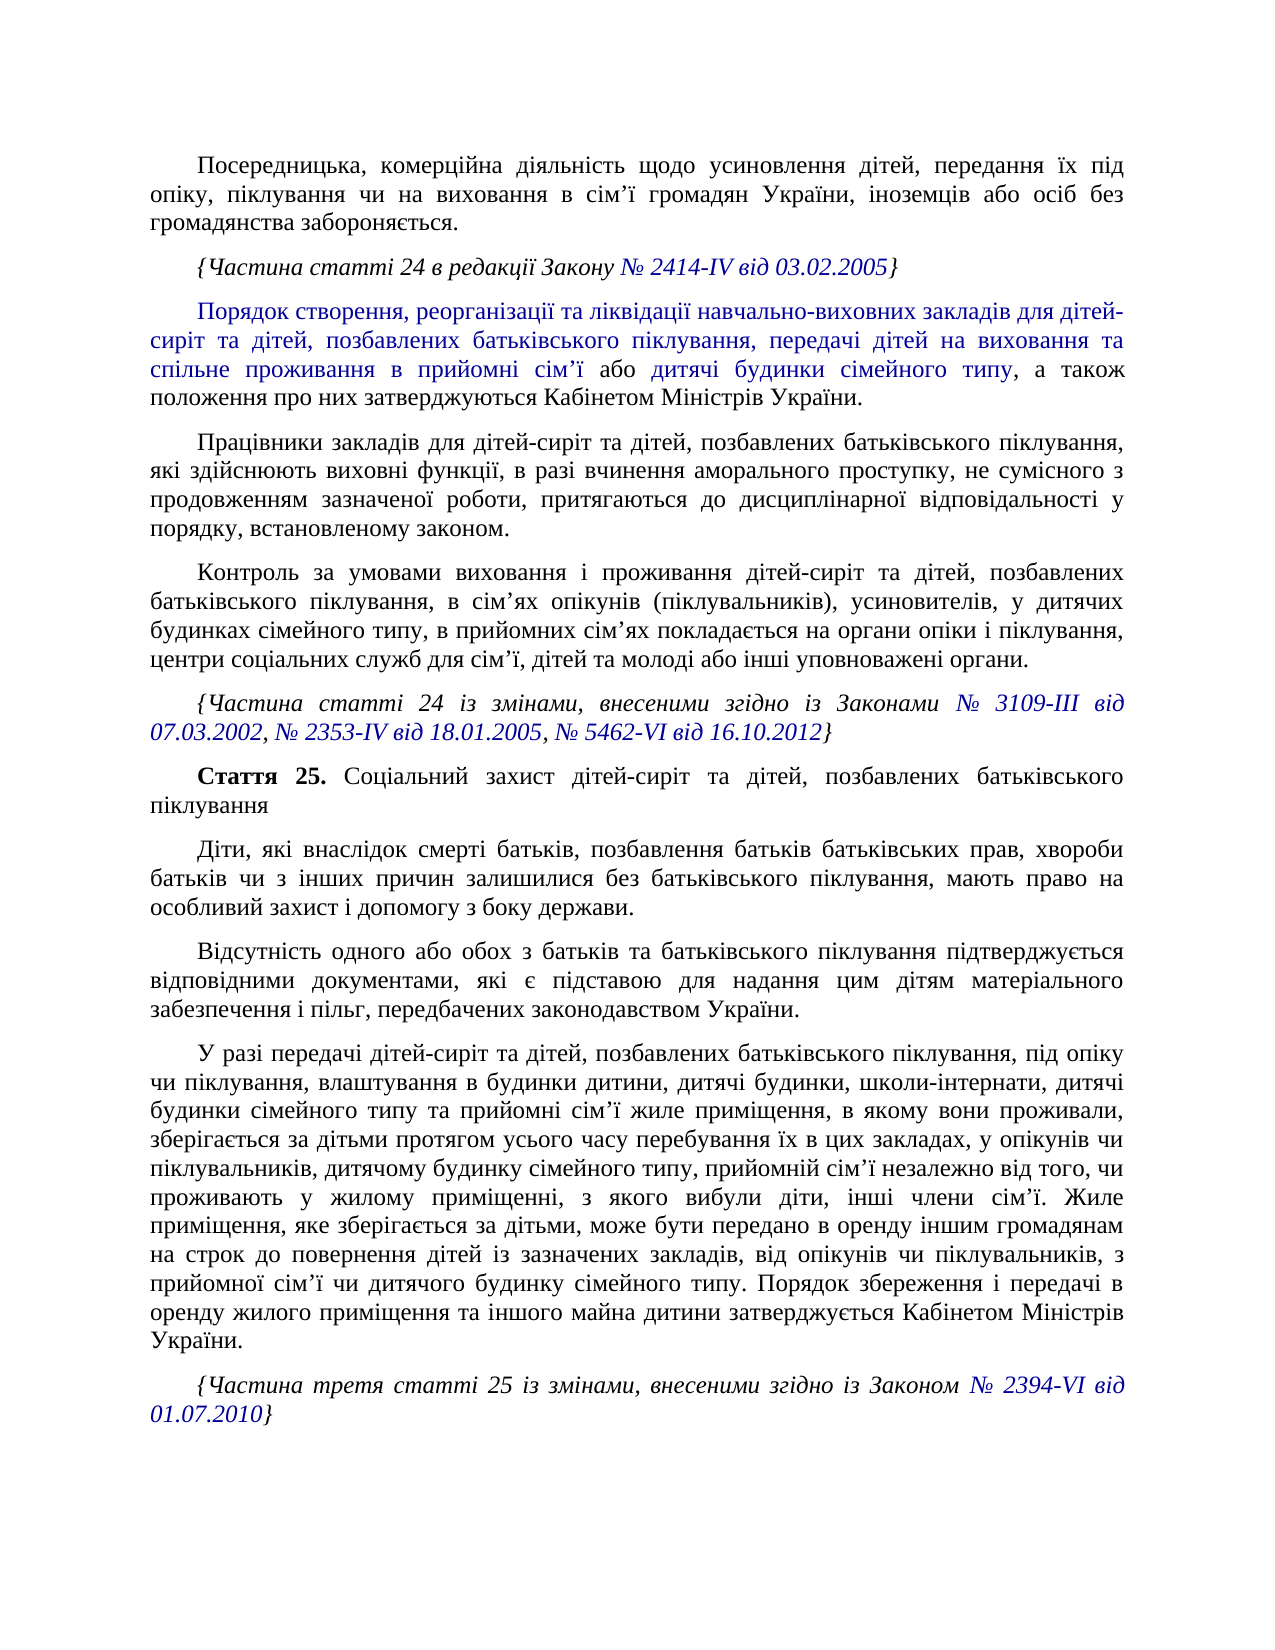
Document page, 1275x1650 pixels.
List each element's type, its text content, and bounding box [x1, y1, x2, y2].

text Посередницька, комерційна діяльність щодо усиновлення дітей, передання їх під опіку, піклування чи на виховання в сім’ї громадян України, іноземців або осіб без громадянства забороняється. [150, 150, 1125, 236]
text Відсутність одного або обох з батьків та батьківського піклування підтверджується відповідними документами, які є підставою для надання цим дітям матеріального забезпечення і пільг, передбачених законодавством України. [150, 936, 1125, 1022]
text {Частина статті 24 із змінами, внесеними згідно із Законами № 3109-III від 07.03.2002, № 2353-IV від 18.01.2005, № 5462-VI від 16.10.2012} [150, 688, 1125, 746]
text {Частина третя статті 25 із змінами, внесеними згідно із Законом № 2394-VI від 01.07.2010} [150, 1370, 1125, 1427]
text Діти, які внаслідок смерті батьків, позбавлення батьків батьківських прав, хвороби батьків чи з інших причин залишилися без батьківського піклування, мають право на особливий захист і допомогу з боку держави. [150, 834, 1125, 921]
text Порядок створення, реорганізації та ліквідації навчально-виховних закладів для дітей-сиріт та дітей, позбавлених батьківського піклування, передачі дітей на виховання та спільне проживання в прийомні сім’ї або дитячі будинки сімейного типу, а також положення про них затверджуються Кабінетом Міністрів України. [150, 296, 1125, 411]
text Стаття 25. Соціальний захист дітей-сиріт та дітей, позбавлених батьківського піклування [150, 761, 1125, 819]
text У разі передачі дітей-сиріт та дітей, позбавлених батьківського піклування, під опіку чи піклування, влаштування в будинки дитини, дитячі будинки, школи-інтернати, дитячі будинки сімейного типу та прийомні сім’ї жиле приміщення, в якому вони проживали, зберігається за дітьми протягом усього часу перебування їх в цих закладах, у опікунів чи піклувальників, дитячому будинку сімейного типу, прийомній сім’ї незалежно від того, чи проживають у жилому приміщенні, з якого вибули діти, інші члени сім’ї. Жиле приміщення, яке зберігається за дітьми, може бути передано в оренду іншим громадянам на строк до повернення дітей із зазначених закладів, від опікунів чи піклувальників, з прийомної сім’ї чи дитячого будинку сімейного типу. Порядок збереження і передачі в оренду жилого приміщення та іншого майна дитини затверджується Кабінетом Міністрів України. [150, 1038, 1125, 1354]
text {Частина статті 24 в редакції Закону № 2414-IV від 03.02.2005} [150, 252, 1125, 281]
text Працівники закладів для дітей-сиріт та дітей, позбавлених батьківського піклування, які здійснюють виховні функції, в разі вчинення аморального проступку, не сумісного з продовженням зазначеної роботи, притягаються до дисциплінарної відповідальності у порядку, встановленому законом. [150, 427, 1125, 542]
text Контроль за умовами виховання і проживання дітей-сиріт та дітей, позбавлених батьківського піклування, в сім’ях опікунів (піклувальників), усиновителів, у дитячих будинках сімейного типу, в прийомних сім’ях покладається на органи опіки і піклування, центри соціальних служб для сім’ї, дітей та молоді або інші уповноважені органи. [150, 557, 1125, 672]
